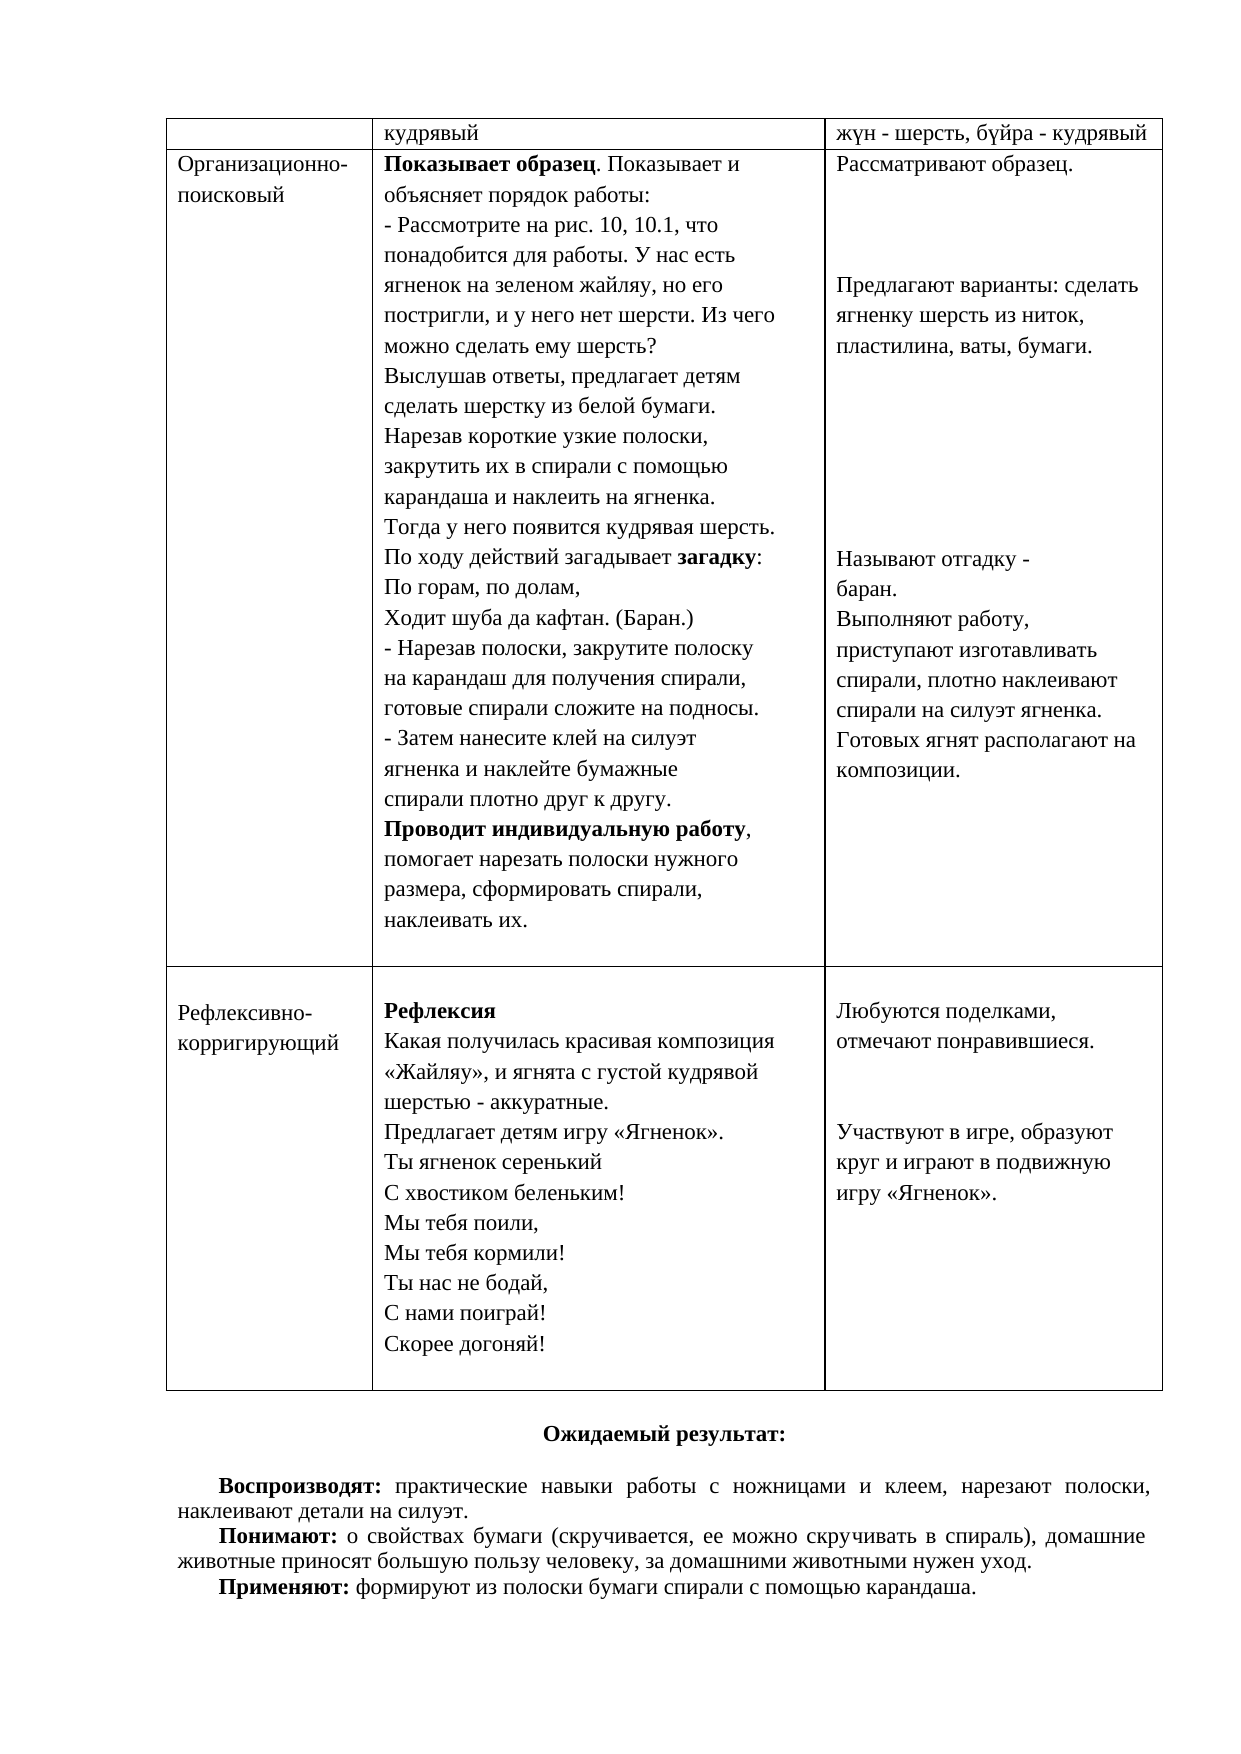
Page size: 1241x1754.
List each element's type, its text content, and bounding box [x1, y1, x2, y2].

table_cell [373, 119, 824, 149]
table_cell Любуются поделками, отмечают понравившиеся. Участвуют в игре, образуют круг и играют в подвижную игру «Ягненок». [826, 967, 1162, 1390]
table_cell Рефлексивно-корригирующий [167, 967, 372, 1390]
text Воспроизводят: практические навыки работы с ножницами и клеем, нарезают полоски, наклеивают детали на силуэт. [177, 1473, 1152, 1523]
table_cell Организационно-поисковый [167, 150, 372, 966]
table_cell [167, 119, 372, 149]
table_cell Показывает образец. Показывает и объясняет порядок работы: - Рассмотрите на рис. 10, 10.1, что понадобится для работы. У нас есть ягненок на зеленом жайляу, но его постригли, и у него нет шерсти. Из чего можно сделать ему шерсть? Выслушав ответы, предлагает детям сделать шерстку из белой бумаги. Нарезав короткие узкие полоски, закрутить их в спирали с помощью карандаша и наклеить на ягненка. Тогда у него появится кудрявая шерсть. По ходу действий загадывает загадку: По горам, по долам, Ходит шуба да кафтан. (Баран.) - Нарезав полоски, закрутите полоску на карандаш для получения спирали, готовые спирали сложите на подносы. - Затем нанесите клей на силуэт ягненка и наклейте бумажные спирали плотно друг к другу. Проводит индивидуальную работу, помогает нарезать полоски нужного размера, сформировать спирали, наклеивать их. [373, 150, 824, 966]
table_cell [826, 119, 1162, 149]
table_cell Рассматривают образец. Предлагают варианты: сделать ягненку шерсть из ниток, пластилина, ваты, бумаги. Называют отгадку - баран. Выполняют работу, приступают изготавливать спирали, плотно наклеивают спирали на силуэт ягненка. Готовых ягнят располагают на композиции. [826, 150, 1162, 966]
text Ожидаемый результат: [177, 1420, 1152, 1446]
text Применяют: формируют из полоски бумаги спирали с помощью карандаша. [177, 1574, 1145, 1599]
table_cell Рефлексия Какая получилась красивая композиция «Жайляу», и ягнята с густой кудрявой шерстью - аккуратные. Предлагает детям игру «Ягненок». Ты ягненок серенький С хвостиком беленьким! Мы тебя поили, Мы тебя кормили! Ты нас не бодай, С нами поиграй! Скорее догоняй! [373, 967, 824, 1390]
text Понимают: о свойствах бумаги (скручивается, ее можно скручивать в спираль), домашние животные приносят большую пользу человеку, за домашними животными нужен уход. [177, 1523, 1146, 1573]
